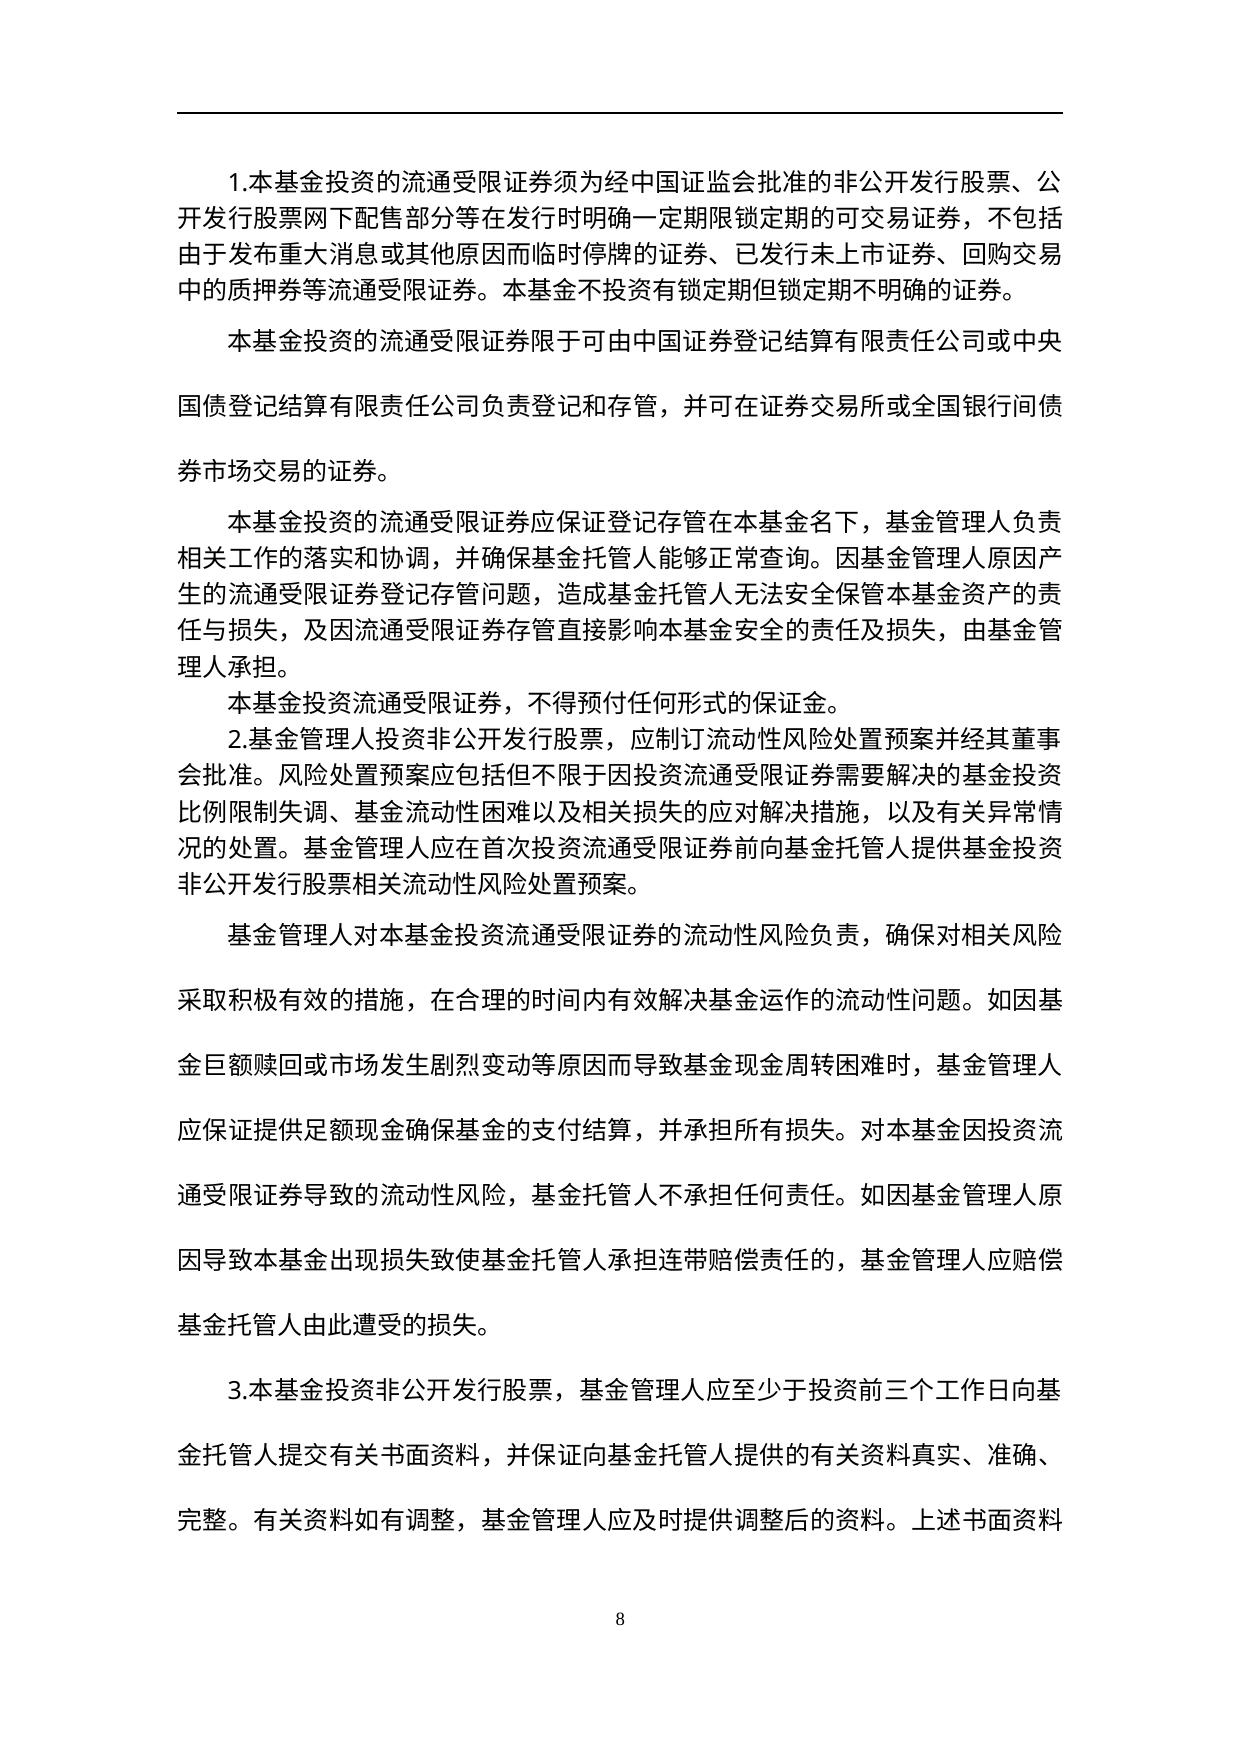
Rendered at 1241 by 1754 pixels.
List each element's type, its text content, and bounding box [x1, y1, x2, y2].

text 本基金投资的流通受限证券应保证登记存管在本基金名下，基金管理人负责相关工作的落实和协调，并确保基金托管人能够正常查询。因基金管理人原因产生的流通受限证券登记存管问题，造成基金托管人无法安全保管本基金资产的责任与损失，及因流通受限证券存管直接影响本基金安全的责任及损失，由基金管理人承担。 [177, 502, 1063, 683]
text 基金管理人对本基金投资流通受限证券的流动性风险负责，确保对相关风险采取积极有效的措施，在合理的时间内有效解决基金运作的流动性问题。如因基金巨额赎回或市场发生剧烈变动等原因而导致基金现金周转困难时，基金管理人应保证提供足额现金确保基金的支付结算，并承担所有损失。对本基金因投资流通受限证券导致的流动性风险，基金托管人不承担任何责任。如因基金管理人原因导致本基金出现损失致使基金托管人承担连带赔偿责任的，基金管理人应赔偿基金托管人由此遭受的损失。 [177, 901, 1063, 1356]
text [177, 1356, 1063, 1551]
text 本基金投资的流通受限证券限于可由中国证券登记结算有限责任公司或中央国债登记结算有限责任公司负责登记和存管，并可在证券交易所或全国银行间债券市场交易的证券。 [177, 307, 1063, 502]
text 1.本基金投资的流通受限证券须为经中国证监会批准的非公开发行股票、公开发行股票网下配售部分等在发行时明确一定期限锁定期的可交易证券，不包括由于发布重大消息或其他原因而临时停牌的证券、已发行未上市证券、回购交易中的质押券等流通受限证券。本基金不投资有锁定期但锁定期不明确的证券。 [177, 162, 1063, 307]
text 2.基金管理人投资非公开发行股票，应制订流动性风险处置预案并经其董事会批准。风险处置预案应包括但不限于因投资流通受限证券需要解决的基金投资比例限制失调、基金流动性困难以及相关损失的应对解决措施，以及有关异常情况的处置。基金管理人应在首次投资流通受限证券前向基金托管人提供基金投资非公开发行股票相关流动性风险处置预案。 [177, 719, 1063, 901]
text 本基金投资流通受限证券，不得预付任何形式的保证金。 [177, 683, 1063, 719]
